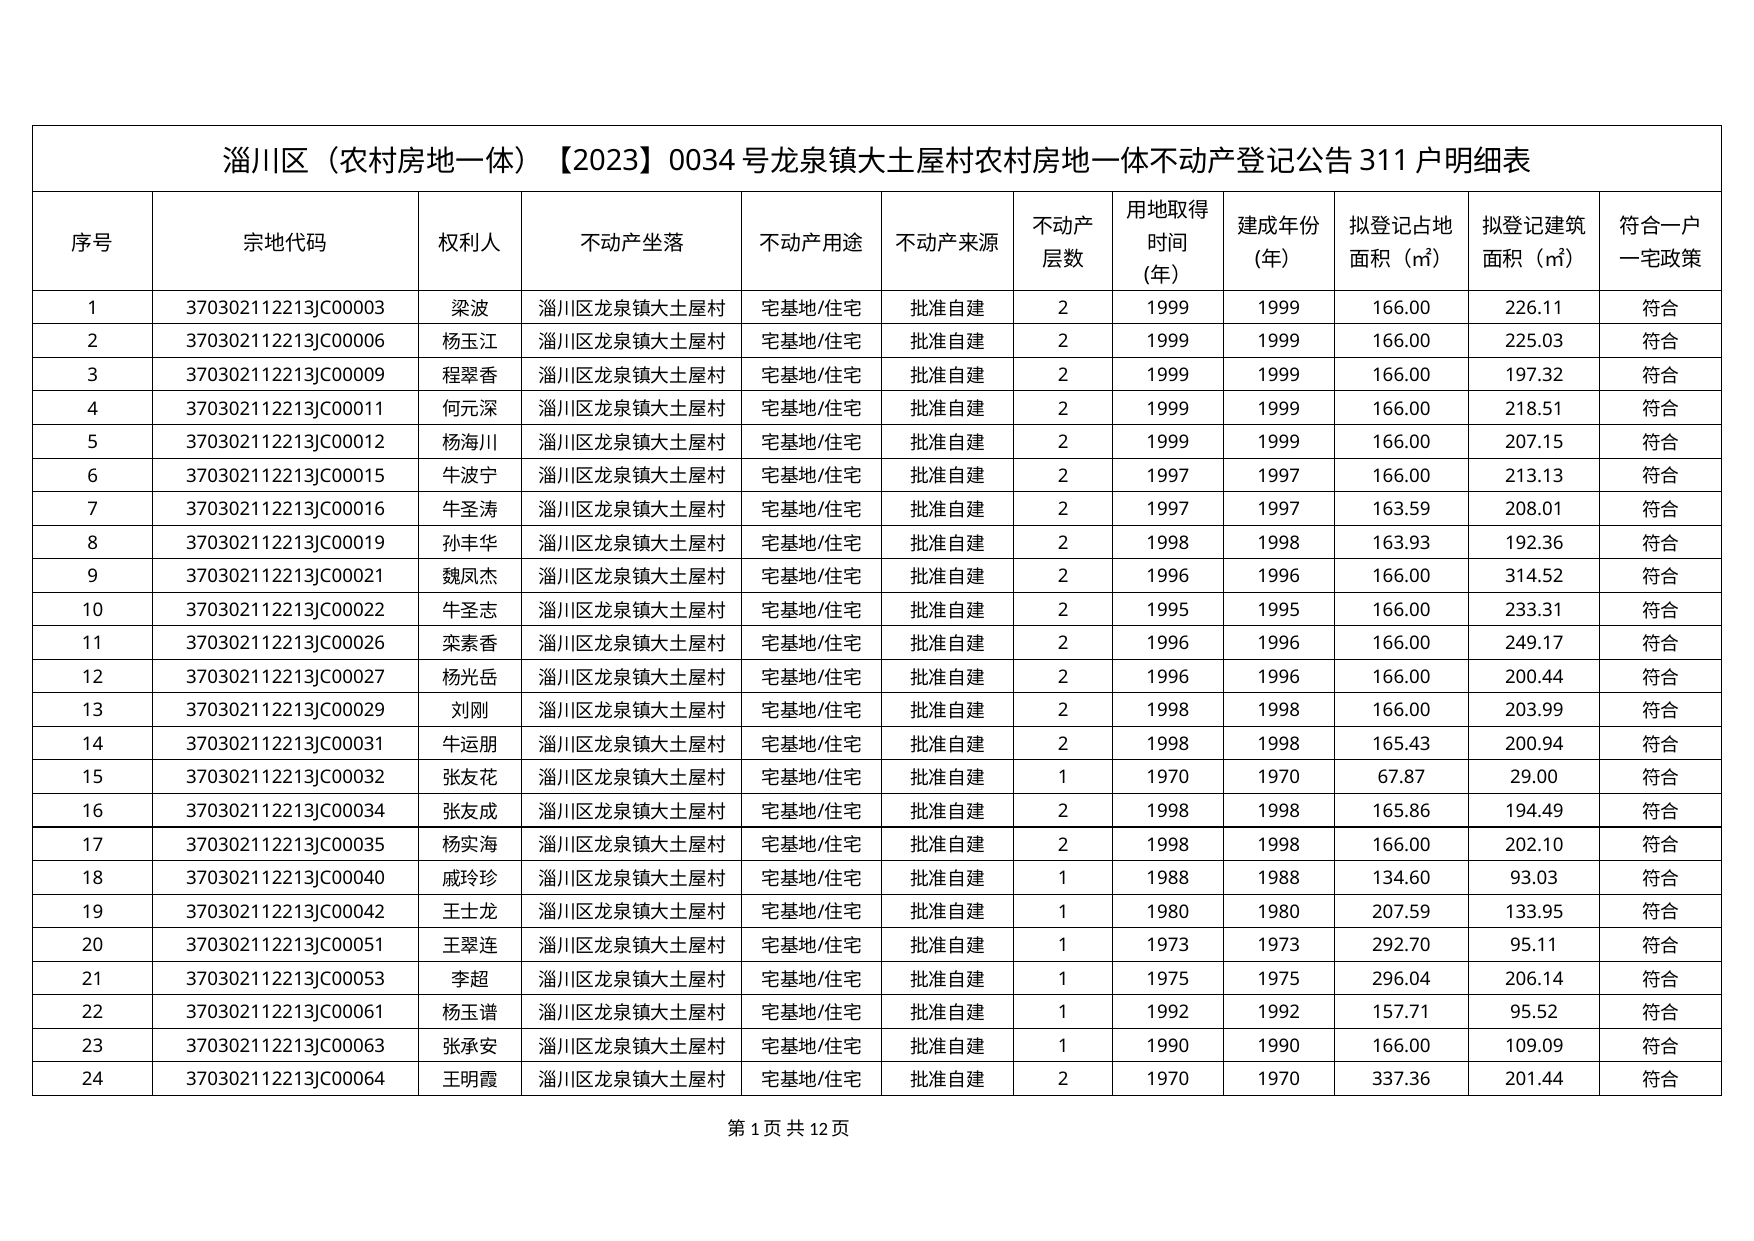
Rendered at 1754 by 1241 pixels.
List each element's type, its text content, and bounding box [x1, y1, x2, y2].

table_cell 杨海川 [419, 425, 521, 457]
table_cell 宅基地/住宅 [742, 391, 881, 424]
table_cell 166.00 [1335, 559, 1468, 592]
table_cell 张承安 [419, 1029, 521, 1061]
table_cell 21 [33, 962, 152, 994]
table_cell 符合 [1600, 828, 1721, 860]
table_cell 淄川区龙泉镇大土屋村 [522, 593, 741, 625]
table_cell 符合一户一宅政策 [1600, 192, 1721, 290]
table_cell 1996 [1113, 559, 1223, 592]
table_cell 24 [33, 1062, 152, 1095]
table_cell 淄川区龙泉镇大土屋村 [522, 559, 741, 592]
table_cell 宅基地/住宅 [742, 1062, 881, 1095]
table_cell 2 [33, 324, 152, 357]
table_cell 1975 [1113, 962, 1223, 994]
table_cell 206.14 [1469, 962, 1599, 994]
table_cell 1998 [1224, 727, 1334, 759]
table_cell 166.00 [1335, 425, 1468, 457]
table_cell 1 [1014, 928, 1112, 961]
table_cell 1973 [1113, 928, 1223, 961]
table_cell 用地取得时间(年） [1113, 192, 1223, 290]
table_cell 何元深 [419, 391, 521, 424]
table_cell 200.94 [1469, 727, 1599, 759]
table_cell 宅基地/住宅 [742, 962, 881, 994]
table_cell 165.43 [1335, 727, 1468, 759]
table_cell 1970 [1224, 1062, 1334, 1095]
table_cell 1999 [1224, 324, 1334, 357]
table_cell 批准自建 [882, 526, 1013, 558]
table_cell 1988 [1113, 861, 1223, 893]
table_cell 宅基地/住宅 [742, 895, 881, 927]
table_cell 符合 [1600, 1029, 1721, 1061]
table_cell 批准自建 [882, 828, 1013, 860]
table_cell 202.10 [1469, 828, 1599, 860]
table_cell 1997 [1113, 492, 1223, 524]
table_cell 淄川区龙泉镇大土屋村 [522, 1062, 741, 1095]
table_cell 符合 [1600, 425, 1721, 457]
table_cell 符合 [1600, 358, 1721, 390]
table_cell 166.00 [1335, 626, 1468, 659]
table_cell 370302112213JC00042 [153, 895, 418, 927]
table_cell 10 [33, 593, 152, 625]
table_cell 2 [1014, 559, 1112, 592]
table_cell 牛波宁 [419, 459, 521, 491]
table_cell 1998 [1113, 727, 1223, 759]
table_cell 刘刚 [419, 693, 521, 726]
table_cell 宅基地/住宅 [742, 727, 881, 759]
table_cell 1973 [1224, 928, 1334, 961]
table_cell 1996 [1224, 559, 1334, 592]
table_cell 宅基地/住宅 [742, 526, 881, 558]
table_cell 牛运朋 [419, 727, 521, 759]
table_cell 370302112213JC00009 [153, 358, 418, 390]
table_cell 杨光岳 [419, 660, 521, 692]
table_cell 1992 [1113, 995, 1223, 1028]
table_cell 2 [1014, 324, 1112, 357]
table_cell 杨玉谱 [419, 995, 521, 1028]
table_cell 15 [33, 760, 152, 793]
table_cell 宅基地/住宅 [742, 358, 881, 390]
table_cell 2 [1014, 693, 1112, 726]
table_cell 207.15 [1469, 425, 1599, 457]
table_cell 166.00 [1335, 391, 1468, 424]
table_cell 淄川区龙泉镇大土屋村 [522, 962, 741, 994]
table_cell 1988 [1224, 861, 1334, 893]
table_cell 1970 [1113, 760, 1223, 793]
table_cell 宅基地/住宅 [742, 861, 881, 893]
table_cell 67.87 [1335, 760, 1468, 793]
table_cell 批准自建 [882, 358, 1013, 390]
table_cell 宅基地/住宅 [742, 995, 881, 1028]
table_cell 370302112213JC00011 [153, 391, 418, 424]
table_cell 张友成 [419, 794, 521, 826]
table_cell 栾素香 [419, 626, 521, 659]
table_cell 1999 [1113, 358, 1223, 390]
table_cell 5 [33, 425, 152, 457]
table_cell 符合 [1600, 995, 1721, 1028]
table_cell 370302112213JC00035 [153, 828, 418, 860]
table_cell 牛圣涛 [419, 492, 521, 524]
table_cell 292.70 [1335, 928, 1468, 961]
table_cell 203.99 [1469, 693, 1599, 726]
table_cell 370302112213JC00015 [153, 459, 418, 491]
table_cell 157.71 [1335, 995, 1468, 1028]
table_cell 166.00 [1335, 660, 1468, 692]
table_cell 魏凤杰 [419, 559, 521, 592]
table_cell 批准自建 [882, 391, 1013, 424]
table_cell 194.49 [1469, 794, 1599, 826]
table_cell 166.00 [1335, 828, 1468, 860]
table_cell 1998 [1113, 693, 1223, 726]
table_cell 2 [1014, 794, 1112, 826]
table_cell 1996 [1113, 626, 1223, 659]
table_cell 批准自建 [882, 559, 1013, 592]
table_cell 201.44 [1469, 1062, 1599, 1095]
table_cell 宅基地/住宅 [742, 693, 881, 726]
table_cell 249.17 [1469, 626, 1599, 659]
table_cell 2 [1014, 626, 1112, 659]
table_cell 2 [1014, 828, 1112, 860]
table_cell 166.00 [1335, 291, 1468, 323]
table_cell 370302112213JC00053 [153, 962, 418, 994]
table_cell 134.60 [1335, 861, 1468, 893]
table_cell 1997 [1224, 492, 1334, 524]
table_header 淄川区（农村房地一体）【2023】0034号龙泉镇大土屋村农村房地一体不动产登记公告311户明细表 [33, 126, 1721, 191]
table_cell 1997 [1113, 459, 1223, 491]
table_cell 93.03 [1469, 861, 1599, 893]
table_cell 批准自建 [882, 693, 1013, 726]
table_cell 208.01 [1469, 492, 1599, 524]
table_cell 戚玲珍 [419, 861, 521, 893]
table_cell 符合 [1600, 693, 1721, 726]
table_cell 宅基地/住宅 [742, 559, 881, 592]
table_cell 296.04 [1335, 962, 1468, 994]
table_cell 370302112213JC00003 [153, 291, 418, 323]
table_cell 370302112213JC00031 [153, 727, 418, 759]
table_cell 337.36 [1335, 1062, 1468, 1095]
table_cell 宅基地/住宅 [742, 425, 881, 457]
table_cell 符合 [1600, 593, 1721, 625]
table_cell 14 [33, 727, 152, 759]
table_cell 淄川区龙泉镇大土屋村 [522, 291, 741, 323]
table_cell 批准自建 [882, 760, 1013, 793]
table_cell 宅基地/住宅 [742, 593, 881, 625]
table_cell 370302112213JC00019 [153, 526, 418, 558]
table_cell 1998 [1224, 828, 1334, 860]
table_cell 批准自建 [882, 1029, 1013, 1061]
table_cell 19 [33, 895, 152, 927]
table_cell 批准自建 [882, 593, 1013, 625]
table_cell 2 [1014, 593, 1112, 625]
table_cell 符合 [1600, 626, 1721, 659]
table_cell 2 [1014, 291, 1112, 323]
table_cell 淄川区龙泉镇大土屋村 [522, 391, 741, 424]
table_cell 王士龙 [419, 895, 521, 927]
table_cell 1995 [1113, 593, 1223, 625]
table_cell 370302112213JC00034 [153, 794, 418, 826]
table_cell 批准自建 [882, 291, 1013, 323]
table_cell 1999 [1113, 425, 1223, 457]
table_cell 213.13 [1469, 459, 1599, 491]
table_cell 符合 [1600, 660, 1721, 692]
table_cell 1 [1014, 995, 1112, 1028]
table_cell 淄川区龙泉镇大土屋村 [522, 626, 741, 659]
table_cell 王翠连 [419, 928, 521, 961]
table_cell 宅基地/住宅 [742, 324, 881, 357]
table_cell 166.00 [1335, 693, 1468, 726]
table_cell 符合 [1600, 391, 1721, 424]
table_cell 淄川区龙泉镇大土屋村 [522, 358, 741, 390]
table_cell 建成年份(年） [1224, 192, 1334, 290]
table_cell 不动产来源 [882, 192, 1013, 290]
table_cell 1 [1014, 895, 1112, 927]
table_cell 166.00 [1335, 593, 1468, 625]
table_cell 符合 [1600, 559, 1721, 592]
table_cell 2 [1014, 391, 1112, 424]
table_cell 370302112213JC00021 [153, 559, 418, 592]
table_cell 1980 [1224, 895, 1334, 927]
table_cell 符合 [1600, 492, 1721, 524]
table_cell 宅基地/住宅 [742, 1029, 881, 1061]
table_cell 符合 [1600, 459, 1721, 491]
table_cell 197.32 [1469, 358, 1599, 390]
table_cell 不动产用途 [742, 192, 881, 290]
table_cell 批准自建 [882, 895, 1013, 927]
table_cell 166.00 [1335, 324, 1468, 357]
table_cell 淄川区龙泉镇大土屋村 [522, 425, 741, 457]
table_cell 166.00 [1335, 358, 1468, 390]
table_cell 370302112213JC00051 [153, 928, 418, 961]
table_cell 批准自建 [882, 459, 1013, 491]
table_cell 8 [33, 526, 152, 558]
table_cell 淄川区龙泉镇大土屋村 [522, 526, 741, 558]
table_cell 淄川区龙泉镇大土屋村 [522, 861, 741, 893]
table_cell 1996 [1224, 660, 1334, 692]
table_cell 1 [33, 291, 152, 323]
table_cell 2 [1014, 727, 1112, 759]
table_cell 不动产层数 [1014, 192, 1112, 290]
table_cell 1980 [1113, 895, 1223, 927]
table_cell 批准自建 [882, 626, 1013, 659]
table_cell 淄川区龙泉镇大土屋村 [522, 828, 741, 860]
table_cell 192.36 [1469, 526, 1599, 558]
table_cell 133.95 [1469, 895, 1599, 927]
table_cell 宅基地/住宅 [742, 626, 881, 659]
table_cell 1996 [1113, 660, 1223, 692]
table_cell 6 [33, 459, 152, 491]
table_cell 370302112213JC00027 [153, 660, 418, 692]
table_cell 杨玉江 [419, 324, 521, 357]
table_cell 批准自建 [882, 660, 1013, 692]
table_cell 符合 [1600, 1062, 1721, 1095]
table_cell 3 [33, 358, 152, 390]
table_cell 233.31 [1469, 593, 1599, 625]
table_cell 1998 [1224, 693, 1334, 726]
table_cell 淄川区龙泉镇大土屋村 [522, 1029, 741, 1061]
table_cell 序号 [33, 192, 152, 290]
table_cell 370302112213JC00022 [153, 593, 418, 625]
table_cell 批准自建 [882, 861, 1013, 893]
table_cell 20 [33, 928, 152, 961]
table_cell 1995 [1224, 593, 1334, 625]
table_cell 16 [33, 794, 152, 826]
table_cell 370302112213JC00012 [153, 425, 418, 457]
table_cell 1975 [1224, 962, 1334, 994]
table_cell 权利人 [419, 192, 521, 290]
table_cell 1999 [1113, 291, 1223, 323]
table_cell 314.52 [1469, 559, 1599, 592]
table_cell 1998 [1113, 526, 1223, 558]
table_cell 1999 [1224, 391, 1334, 424]
table_cell 1999 [1224, 425, 1334, 457]
table_cell 宅基地/住宅 [742, 794, 881, 826]
table_cell 批准自建 [882, 928, 1013, 961]
table_cell 370302112213JC00006 [153, 324, 418, 357]
table_cell 11 [33, 626, 152, 659]
table_cell 王明霞 [419, 1062, 521, 1095]
table_cell 370302112213JC00016 [153, 492, 418, 524]
table_cell 2 [1014, 425, 1112, 457]
table_cell 批准自建 [882, 1062, 1013, 1095]
table_cell 23 [33, 1029, 152, 1061]
table_cell 166.00 [1335, 459, 1468, 491]
table_cell 批准自建 [882, 962, 1013, 994]
table_cell 1999 [1224, 358, 1334, 390]
table_cell 淄川区龙泉镇大土屋村 [522, 693, 741, 726]
table_cell 梁波 [419, 291, 521, 323]
table_cell 符合 [1600, 760, 1721, 793]
table_cell 1998 [1113, 828, 1223, 860]
table_cell 淄川区龙泉镇大土屋村 [522, 928, 741, 961]
table_cell 淄川区龙泉镇大土屋村 [522, 895, 741, 927]
table_cell 2 [1014, 660, 1112, 692]
table_cell 批准自建 [882, 425, 1013, 457]
table_cell 不动产坐落 [522, 192, 741, 290]
table_cell 1970 [1113, 1062, 1223, 1095]
table_cell 符合 [1600, 895, 1721, 927]
table_cell 2 [1014, 526, 1112, 558]
table_cell 22 [33, 995, 152, 1028]
table_cell 1990 [1113, 1029, 1223, 1061]
table_cell 370302112213JC00063 [153, 1029, 418, 1061]
table_cell 1999 [1113, 391, 1223, 424]
table_cell 宅基地/住宅 [742, 928, 881, 961]
table_cell 1997 [1224, 459, 1334, 491]
table_cell 2 [1014, 459, 1112, 491]
table_cell 1992 [1224, 995, 1334, 1028]
table_cell 370302112213JC00026 [153, 626, 418, 659]
table_cell 1998 [1224, 526, 1334, 558]
table_cell 29.00 [1469, 760, 1599, 793]
table_cell 95.11 [1469, 928, 1599, 961]
table_cell 18 [33, 861, 152, 893]
table_cell 17 [33, 828, 152, 860]
table_cell 张友花 [419, 760, 521, 793]
table_cell 拟登记建筑面积（㎡） [1469, 192, 1599, 290]
table_cell 淄川区龙泉镇大土屋村 [522, 459, 741, 491]
table_cell 1999 [1224, 291, 1334, 323]
table_cell 9 [33, 559, 152, 592]
table_cell 166.00 [1335, 1029, 1468, 1061]
table_cell 1996 [1224, 626, 1334, 659]
table_cell 淄川区龙泉镇大土屋村 [522, 760, 741, 793]
table_cell 95.52 [1469, 995, 1599, 1028]
table_cell 淄川区龙泉镇大土屋村 [522, 660, 741, 692]
table_cell 4 [33, 391, 152, 424]
table_cell 程翠香 [419, 358, 521, 390]
table_cell 1970 [1224, 760, 1334, 793]
table_cell 218.51 [1469, 391, 1599, 424]
table_cell 370302112213JC00040 [153, 861, 418, 893]
table_cell 牛圣志 [419, 593, 521, 625]
table_cell 批准自建 [882, 995, 1013, 1028]
table_cell 宅基地/住宅 [742, 828, 881, 860]
table_cell 1990 [1224, 1029, 1334, 1061]
table_cell 批准自建 [882, 492, 1013, 524]
table_cell 拟登记占地面积（㎡） [1335, 192, 1468, 290]
table_cell 200.44 [1469, 660, 1599, 692]
table_cell 109.09 [1469, 1029, 1599, 1061]
table_cell 宅基地/住宅 [742, 660, 881, 692]
table_cell 杨实海 [419, 828, 521, 860]
table_cell 批准自建 [882, 727, 1013, 759]
table_cell 12 [33, 660, 152, 692]
table_cell 370302112213JC00061 [153, 995, 418, 1028]
table_cell 符合 [1600, 324, 1721, 357]
table_cell 淄川区龙泉镇大土屋村 [522, 324, 741, 357]
table_cell 370302112213JC00032 [153, 760, 418, 793]
table_cell 2 [1014, 1062, 1112, 1095]
table_cell 符合 [1600, 291, 1721, 323]
table_cell 1999 [1113, 324, 1223, 357]
table_cell 163.93 [1335, 526, 1468, 558]
table_cell 13 [33, 693, 152, 726]
table_cell 1998 [1113, 794, 1223, 826]
table_cell 孙丰华 [419, 526, 521, 558]
table_cell 207.59 [1335, 895, 1468, 927]
table_cell 1 [1014, 1029, 1112, 1061]
table_cell 宅基地/住宅 [742, 291, 881, 323]
table_cell 淄川区龙泉镇大土屋村 [522, 995, 741, 1028]
table_cell 符合 [1600, 861, 1721, 893]
table_cell 淄川区龙泉镇大土屋村 [522, 794, 741, 826]
table_cell 1 [1014, 861, 1112, 893]
table_cell 宅基地/住宅 [742, 459, 881, 491]
table_cell 2 [1014, 492, 1112, 524]
table_cell 淄川区龙泉镇大土屋村 [522, 727, 741, 759]
table_cell 宅基地/住宅 [742, 492, 881, 524]
table_cell 7 [33, 492, 152, 524]
table_cell 1 [1014, 962, 1112, 994]
table_cell 宗地代码 [153, 192, 418, 290]
table_cell 淄川区龙泉镇大土屋村 [522, 492, 741, 524]
table_cell 符合 [1600, 928, 1721, 961]
table_cell 符合 [1600, 727, 1721, 759]
table_cell 符合 [1600, 962, 1721, 994]
table_cell 宅基地/住宅 [742, 760, 881, 793]
table_cell 370302112213JC00064 [153, 1062, 418, 1095]
table_cell 165.86 [1335, 794, 1468, 826]
table_cell 225.03 [1469, 324, 1599, 357]
table_cell 符合 [1600, 794, 1721, 826]
table_cell 批准自建 [882, 324, 1013, 357]
table_cell 1 [1014, 760, 1112, 793]
table_cell 226.11 [1469, 291, 1599, 323]
table_cell 2 [1014, 358, 1112, 390]
table_cell 1998 [1224, 794, 1334, 826]
table_cell 370302112213JC00029 [153, 693, 418, 726]
table_cell 符合 [1600, 526, 1721, 558]
table_cell 李超 [419, 962, 521, 994]
table_cell 163.59 [1335, 492, 1468, 524]
table_cell 批准自建 [882, 794, 1013, 826]
